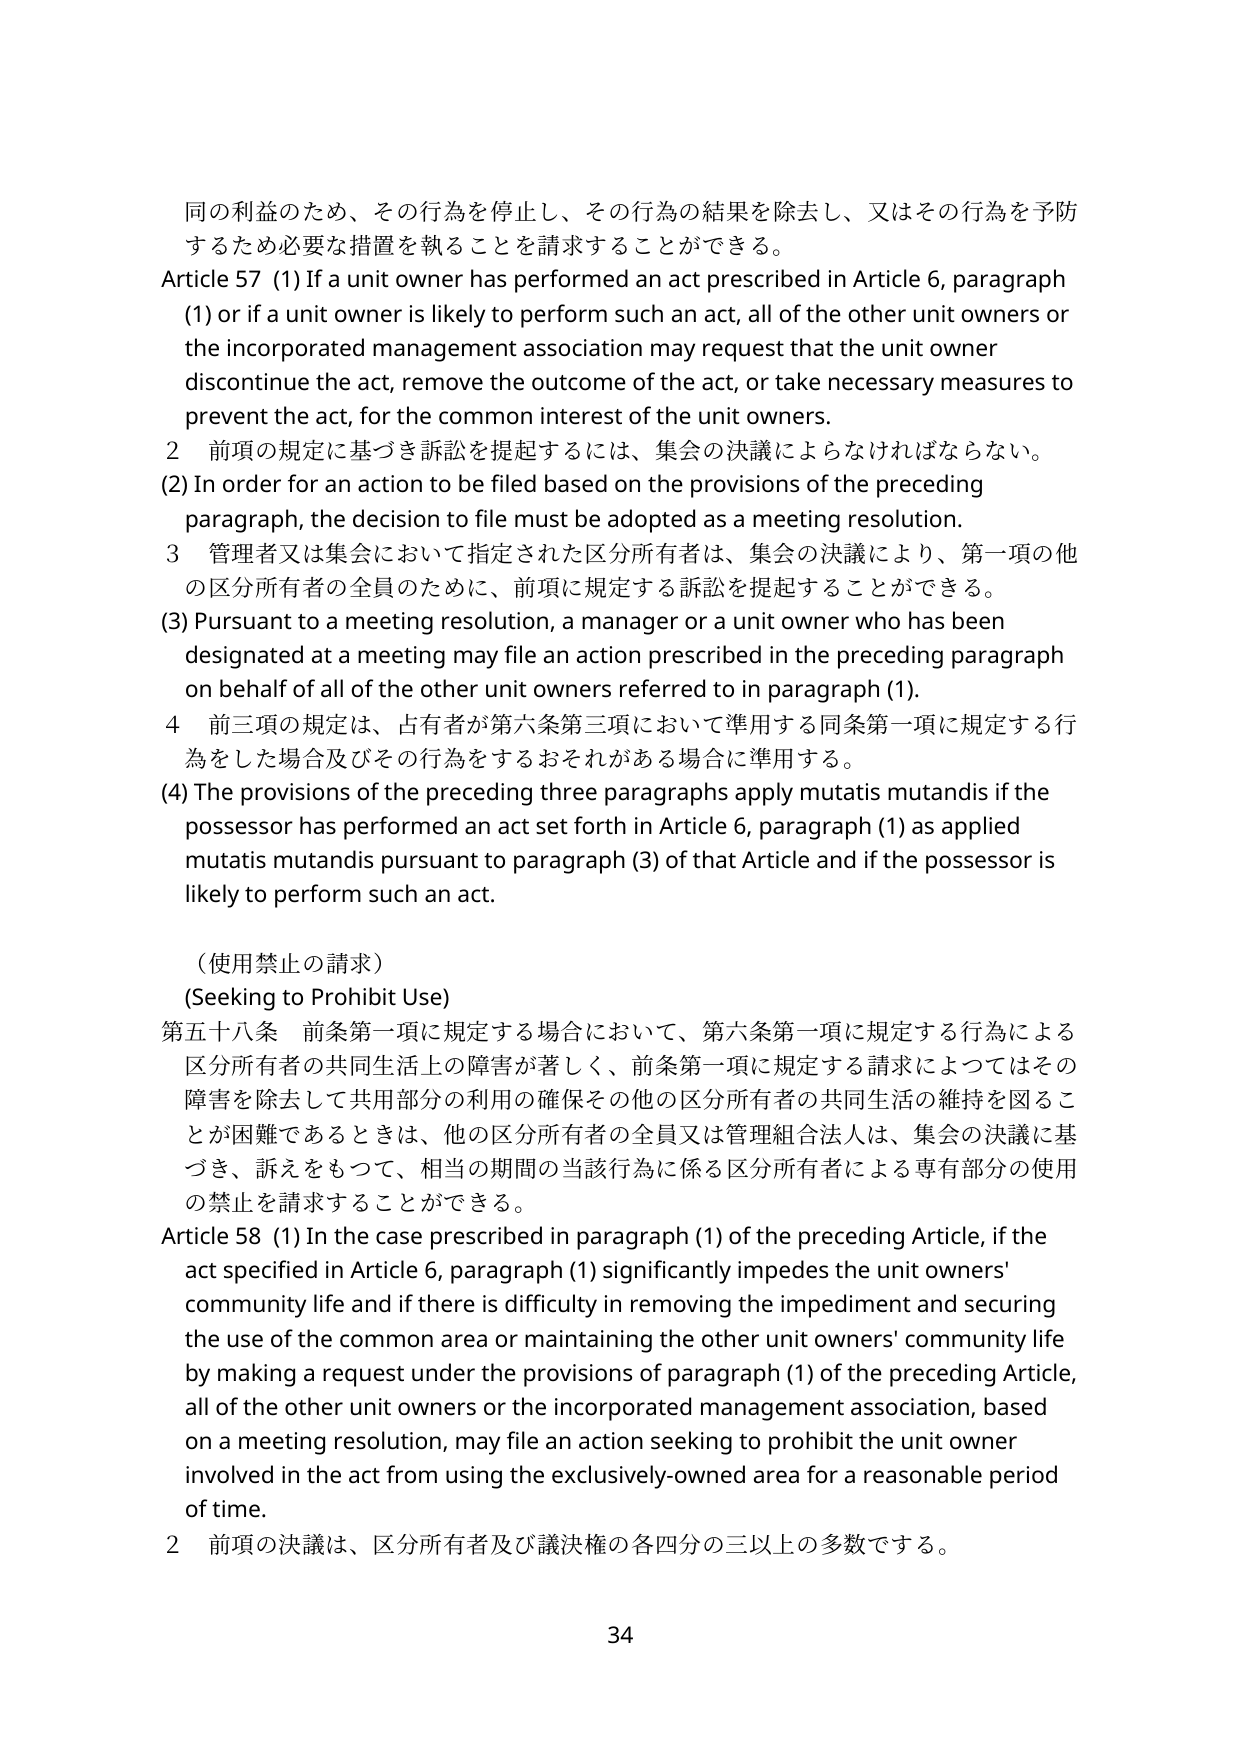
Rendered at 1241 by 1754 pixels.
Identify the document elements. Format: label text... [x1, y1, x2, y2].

text ４ 前三項の規定は、占有者が第六条第三項において準用する同条第一項に規定する行為をした場合及びその行為をするおそれがある場合に準用する。 [161, 706, 1079, 774]
text ３ 管理者又は集会において指定された区分所有者は、集会の決議により、第一項の他の区分所有者の全員のために、前項に規定する訴訟を提起することができる。 [161, 535, 1079, 604]
text ２ 前項の決議は、区分所有者及び議決権の各四分の三以上の多数でする。 [161, 1526, 1079, 1560]
text Article 57 (1) If a unit owner has performed an act prescribed in Article 6, paragraph (1) or if a unit owner is likely to perform such an act, all of the other unit owners or the incorporated management association may request that the unit owner discontinue the act, remove the outcome of the act, or take necessary measures to prevent the act, for the common interest of the unit owners. [161, 262, 1079, 433]
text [161, 194, 1079, 262]
text ２ 前項の規定に基づき訴訟を提起するには、集会の決議によらなければならない。 [161, 433, 1079, 467]
text (Seeking to Prohibit Use) [184, 979, 1079, 1014]
text (3) Pursuant to a meeting resolution, a manager or a unit owner who has been designated at a meeting may file an action prescribed in the preceding paragraph on behalf of all of the other unit owners referred to in paragraph (1). [161, 604, 1079, 706]
text Article 58 (1) In the case prescribed in paragraph (1) of the preceding Article, if the act specified in Article 6, paragraph (1) significantly impedes the unit owners' community life and if there is difficulty in removing the impediment and securing the use of the common area or maintaining the other unit owners' community life by making a request under the provisions of paragraph (1) of the preceding Article, all of the other unit owners or the incorporated management association, based on a meeting resolution, may file an action seeking to prohibit the unit owner involved in the act from using the exclusively-owned area for a reasonable period of time. [161, 1219, 1079, 1526]
text （使用禁止の請求） [184, 945, 1079, 979]
text 第五十八条 前条第一項に規定する場合において、第六条第一項に規定する行為による区分所有者の共同生活上の障害が著しく、前条第一項に規定する請求によつてはその障害を除去して共用部分の利用の確保その他の区分所有者の共同生活の維持を図ることが困難であるときは、他の区分所有者の全員又は管理組合法人は、集会の決議に基づき、訴えをもつて、相当の期間の当該行為に係る区分所有者による専有部分の使用の禁止を請求することができる。 [161, 1014, 1079, 1219]
text (2) In order for an action to be filed based on the provisions of the preceding paragraph, the decision to file must be adopted as a meeting resolution. [161, 467, 1079, 535]
text (4) The provisions of the preceding three paragraphs apply mutatis mutandis if the possessor has performed an act set forth in Article 6, paragraph (1) as applied mutatis mutandis pursuant to paragraph (3) of that Article and if the possessor is likely to perform such an act. [161, 774, 1079, 911]
